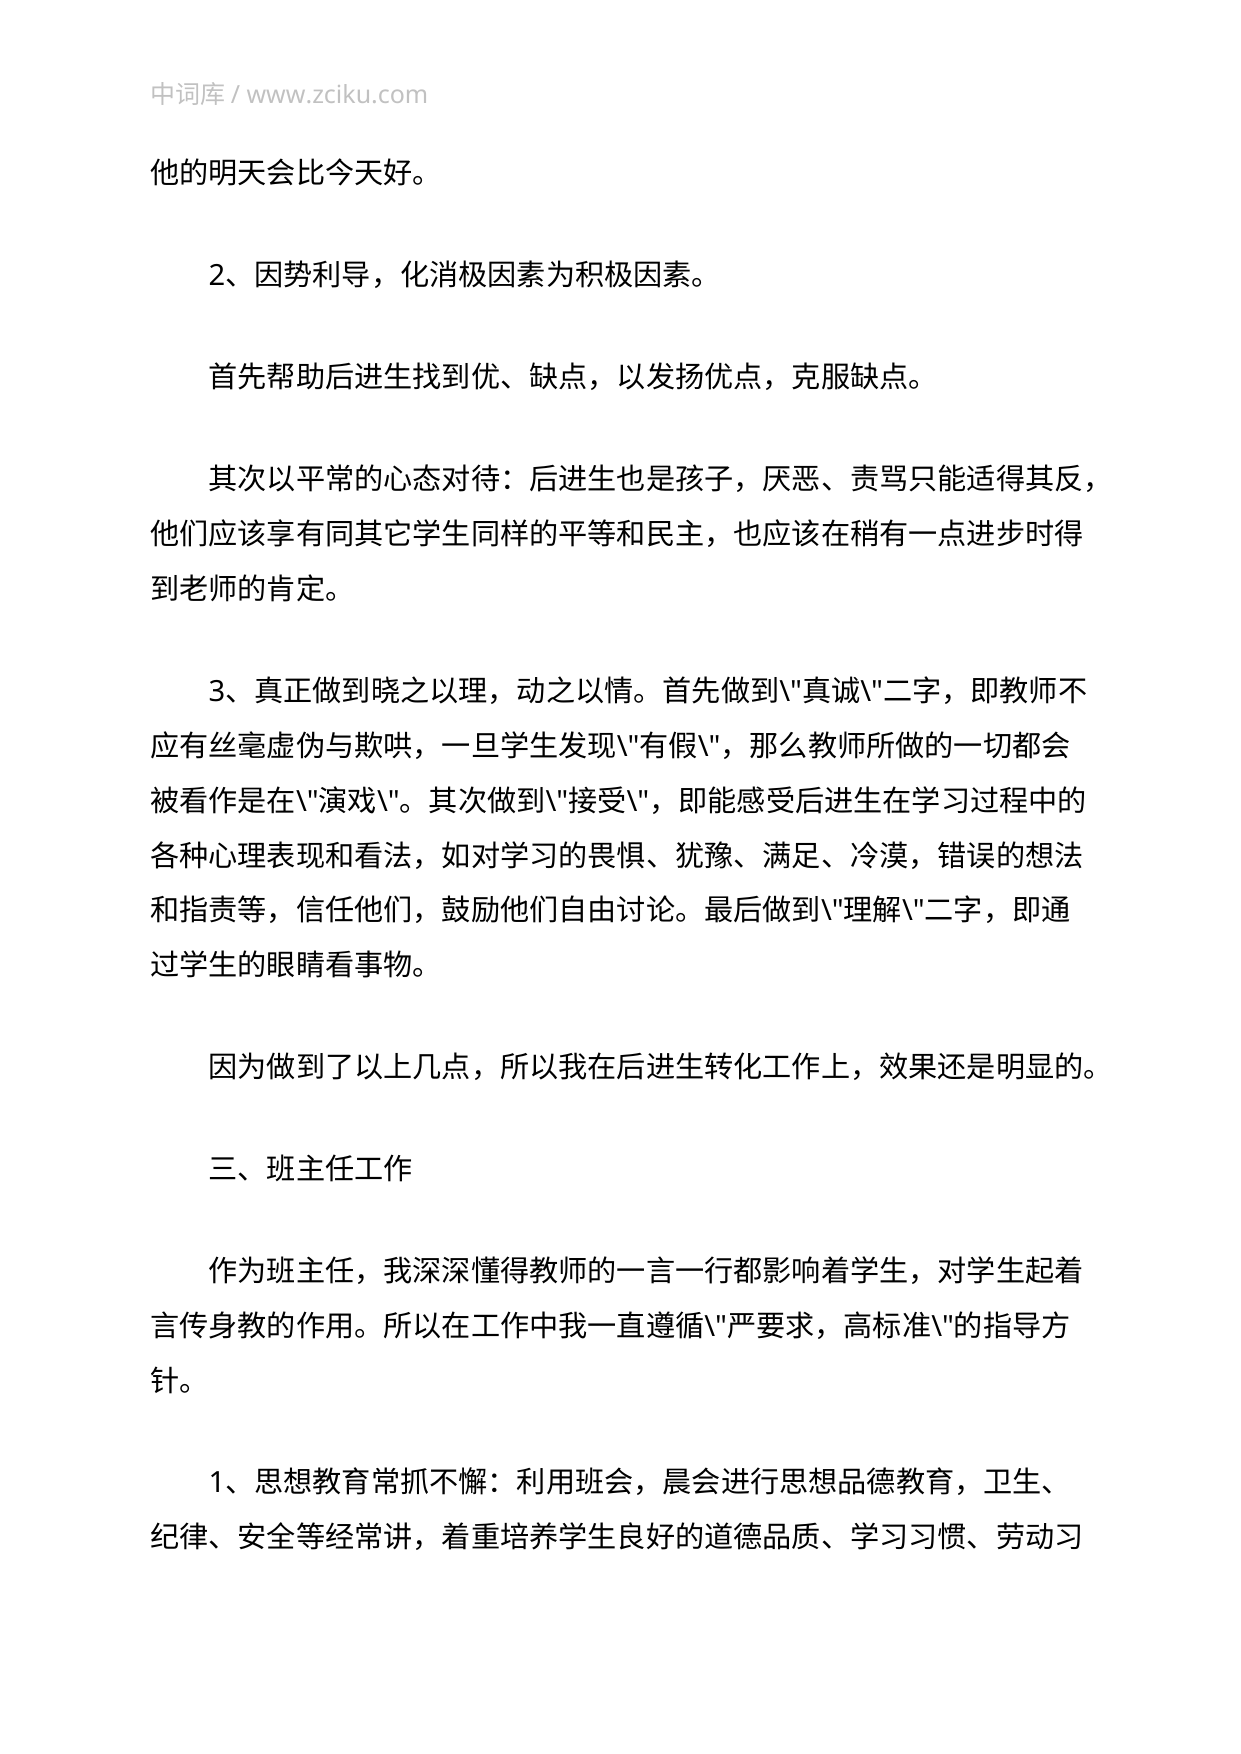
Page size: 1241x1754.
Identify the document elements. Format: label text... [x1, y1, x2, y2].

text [150, 1459, 1090, 1556]
text 首先帮助后进生找到优、缺点，以发扬优点，克服缺点。 [150, 354, 1090, 396]
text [150, 150, 1090, 192]
text 其次以平常的心态对待：后进生也是孩子，厌恶、责骂只能适得其反，他们应该享有同其它学生同样的平等和民主，也应该在稍有一点进步时得到老师的肯定。 [150, 456, 1090, 608]
text 3、真正做到晓之以理，动之以情。首先做到\"真诚\"二字，即教师不应有丝毫虚伪与欺哄，一旦学生发现\"有假\"，那么教师所做的一切都会被看作是在\"演戏\"。其次做到\"接受\"，即能感受后进生在学习过程中的各种心理表现和看法，如对学习的畏惧、犹豫、满足、冷漠，错误的想法和指责等，信任他们，鼓励他们自由讨论。最后做到\"理解\"二字，即通过学生的眼睛看事物。 [150, 667, 1090, 984]
text 三、班主任工作 [150, 1146, 1090, 1188]
text 因为做到了以上几点，所以我在后进生转化工作上，效果还是明显的。 [150, 1044, 1090, 1086]
text 作为班主任，我深深懂得教师的一言一行都影响着学生，对学生起着言传身教的作用。所以在工作中我一直遵循\"严要求，高标准\"的指导方针。 [150, 1247, 1090, 1399]
text 2、因势利导，化消极因素为积极因素。 [150, 252, 1090, 294]
